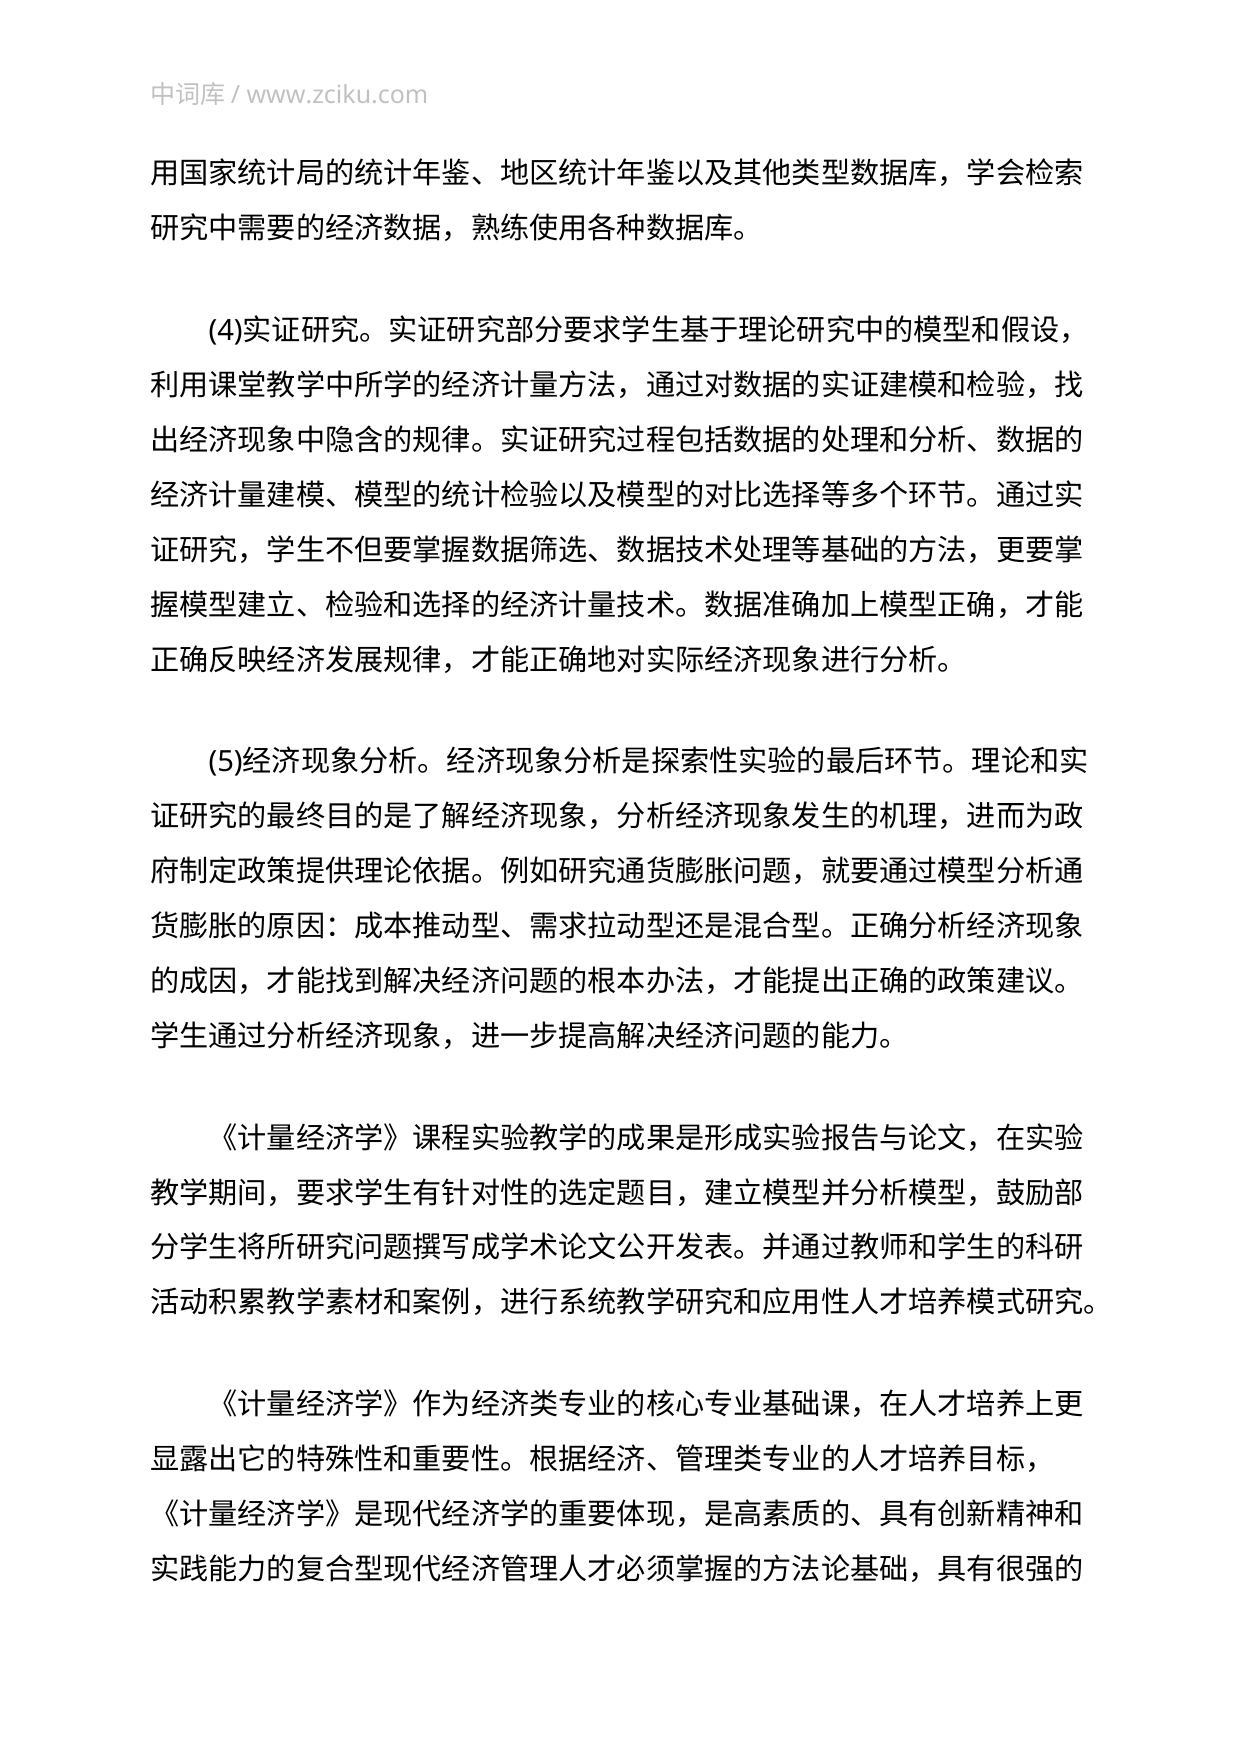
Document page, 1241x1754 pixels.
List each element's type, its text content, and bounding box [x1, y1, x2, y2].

text (4)实证研究。实证研究部分要求学生基于理论研究中的模型和假设，利用课堂教学中所学的经济计量方法，通过对数据的实证建模和检验，找出经济现象中隐含的规律。实证研究过程包括数据的处理和分析、数据的经济计量建模、模型的统计检验以及模型的对比选择等多个环节。通过实证研究，学生不但要掌握数据筛选、数据技术处理等基础的方法，更要掌握模型建立、检验和选择的经济计量技术。数据准确加上模型正确，才能正确反映经济发展规律，才能正确地对实际经济现象进行分析。 [150, 307, 1090, 678]
text 《计量经济学》课程实验教学的成果是形成实验报告与论文，在实验教学期间，要求学生有针对性的选定题目，建立模型并分析模型，鼓励部分学生将所研究问题撰写成学术论文公开发表。并通过教师和学生的科研活动积累教学素材和案例，进行系统教学研究和应用性人才培养模式研究。 [150, 1114, 1090, 1321]
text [150, 150, 1090, 247]
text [150, 1381, 1090, 1588]
text (5)经济现象分析。经济现象分析是探索性实验的最后环节。理论和实证研究的最终目的是了解经济现象，分析经济现象发生的机理，进而为政府制定政策提供理论依据。例如研究通货膨胀问题，就要通过模型分析通货膨胀的原因：成本推动型、需求拉动型还是混合型。正确分析经济现象的成因，才能找到解决经济问题的根本办法，才能提出正确的政策建议。学生通过分析经济现象，进一步提高解决经济问题的能力。 [150, 738, 1090, 1055]
